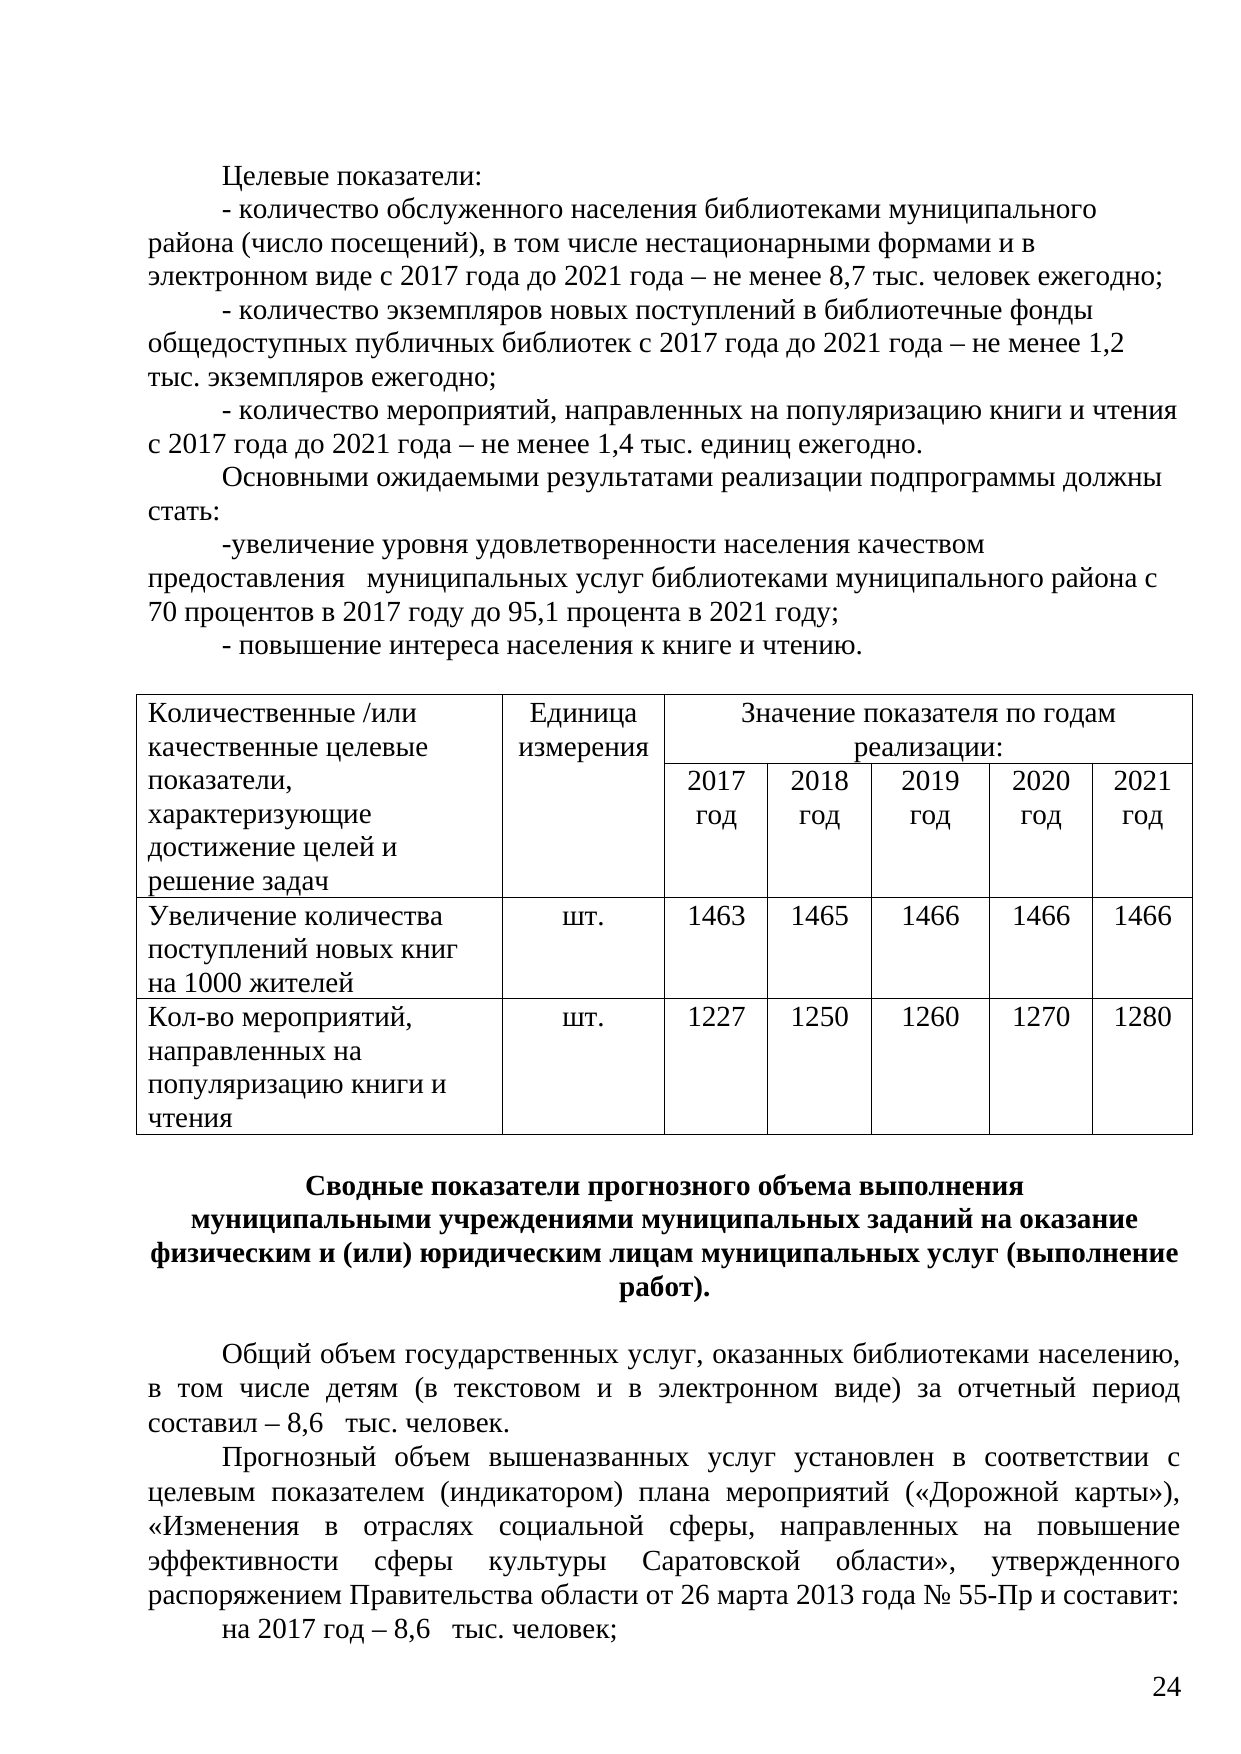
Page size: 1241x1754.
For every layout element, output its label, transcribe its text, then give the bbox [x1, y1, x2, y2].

table_cell 1227 [665, 999, 767, 1133]
table_cell 2021 год [1093, 764, 1192, 897]
text - количество обслуженного населения библиотеками муниципального района (число посещений), в том числе нестационарными формами и в электронном виде с 2017 года до 2021 года – не менее 8,7 тыс. человек ежегодно; [148, 191, 1181, 292]
table_cell 2018 год [768, 764, 871, 897]
text муниципальными учреждениями муниципальных заданий на оказание физическим и (или) юридическим лицам муниципальных услуг (выполнение работ). [148, 1202, 1181, 1302]
table_cell 1260 [872, 999, 989, 1133]
table_header Количественные /или качественные целевые показатели, характеризующие достижение целей и решение задач [137, 695, 502, 897]
text на 2017 год – 8,6 тыс. человек; [148, 1612, 1181, 1645]
text - количество мероприятий, направленных на популяризацию книги и чтения с 2017 года до 2021 года – не менее 1,4 тыс. единиц ежегодно. [148, 392, 1181, 459]
table_cell Кол-во мероприятий, направленных на популяризацию книги и чтения [137, 999, 502, 1133]
table_cell 1466 [872, 898, 989, 998]
text Прогнозный объем вышеназванных услуг установлен в соответствии с целевым показателем (индикатором) плана мероприятий («Дорожной карты»), «Изменения в отраслях социальной сферы, направленных на повышение эффективности сферы культуры Саратовской области», утвержденного распоряжением Правительства области от 26 марта 2013 года № 55-Пр и составит: [148, 1439, 1181, 1611]
table_cell шт. [503, 898, 664, 998]
table_cell 1466 [990, 898, 1092, 998]
table_header Значение показателя по годам реализации: [665, 695, 1192, 762]
table_header Единица измерения [503, 695, 664, 897]
table_cell Увеличение количества поступлений новых книг на 1000 жителей [137, 898, 502, 998]
text Целевые показатели: [148, 158, 1181, 191]
table_cell 1466 [1093, 898, 1192, 998]
table_cell 1280 [1093, 999, 1192, 1133]
table_cell 1250 [768, 999, 871, 1133]
text -увеличение уровня удовлетворенности населения качеством предоставления муниципальных услуг библиотеками муниципального района с 70 процентов в 2017 году до 95,1 процента в 2021 году; [148, 527, 1181, 627]
table_cell 1463 [665, 898, 767, 998]
text Сводные показатели прогнозного объема выполнения [148, 1168, 1181, 1202]
table_cell 1465 [768, 898, 871, 998]
text Общий объем государственных услуг, оказанных библиотеками населению, в том числе детям (в текстовом и в электронном виде) за отчетный период составил – 8,6 тыс. человек. [148, 1336, 1181, 1438]
table_cell 2020 год [990, 764, 1092, 897]
text - количество экземпляров новых поступлений в библиотечные фонды общедоступных публичных библиотек с 2017 года до 2021 года – не менее 1,2 тыс. экземпляров ежегодно; [148, 292, 1181, 392]
table_cell шт. [503, 999, 664, 1133]
table_cell 2017 год [665, 764, 767, 897]
table_cell 1270 [990, 999, 1092, 1133]
text Основными ожидаемыми результатами реализации подпрограммы должны стать: [148, 459, 1181, 527]
table_cell 2019 год [872, 764, 989, 897]
text - повышение интереса населения к книге и чтению. [148, 627, 1181, 661]
